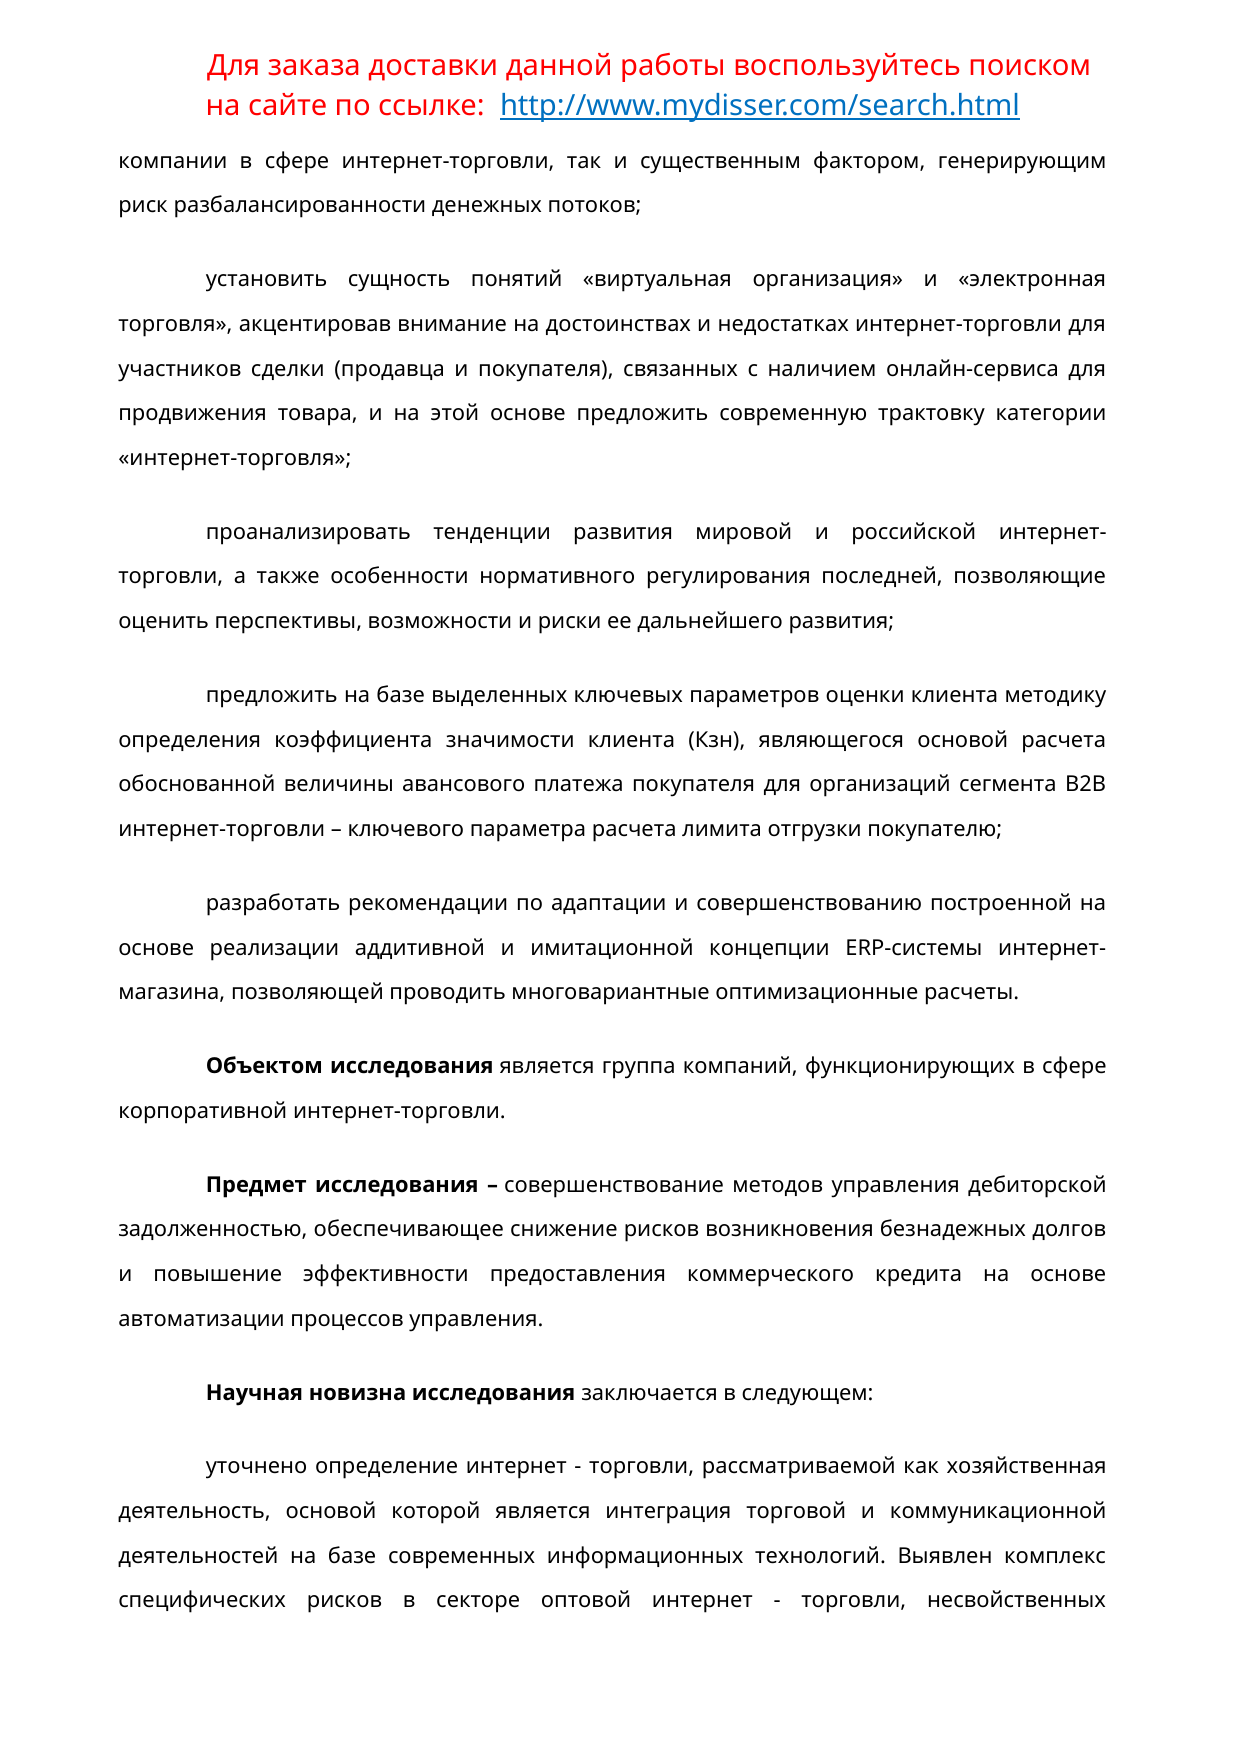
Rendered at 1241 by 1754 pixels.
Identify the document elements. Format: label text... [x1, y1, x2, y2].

text Объектом исследования является группа компаний, функционирующих в сфере корпоративной интернет-торговли. [118, 1050, 1107, 1124]
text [118, 144, 1107, 219]
text разработать рекомендации по адаптации и совершенствованию построенной на основе реализации аддитивной и имитационной концепции ERP-системы интернет-магазина, позволяющей проводить многовариантные оптимизационные расчеты. [118, 887, 1107, 1006]
text Научная новизна исследования заключается в следующем: [118, 1377, 1107, 1406]
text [118, 1450, 1107, 1614]
text установить сущность понятий «виртуальная организация» и «электронная торговля», акцентировав внимание на достоинствах и недостатках интернет-торговли для участников сделки (продавца и покупателя), связанных с наличием онлайн-сервиса для продвижения товара, и на этой основе предложить современную трактовку категории «интернет-торговля»; [118, 263, 1107, 472]
text предложить на базе выделенных ключевых параметров оценки клиента методику определения коэффициента значимости клиента (Кзн), являющегося основой расчета обоснованной величины авансового платежа покупателя для организаций сегмента B2B интернет-торговли – ключевого параметра расчета лимита отгрузки покупателю; [118, 679, 1107, 843]
text Предмет исследования – совершенствование методов управления дебиторской задолженностью, обеспечивающее снижение рисков возникновения безнадежных долгов и повышение эффективности предоставления коммерческого кредита на основе автоматизации процессов управления. [118, 1169, 1107, 1332]
text проанализировать тенденции развития мировой и российской интернет-торговли, а также особенности нормативного регулирования последней, позволяющие оценить перспективы, возможности и риски ее дальнейшего развития; [118, 516, 1107, 635]
